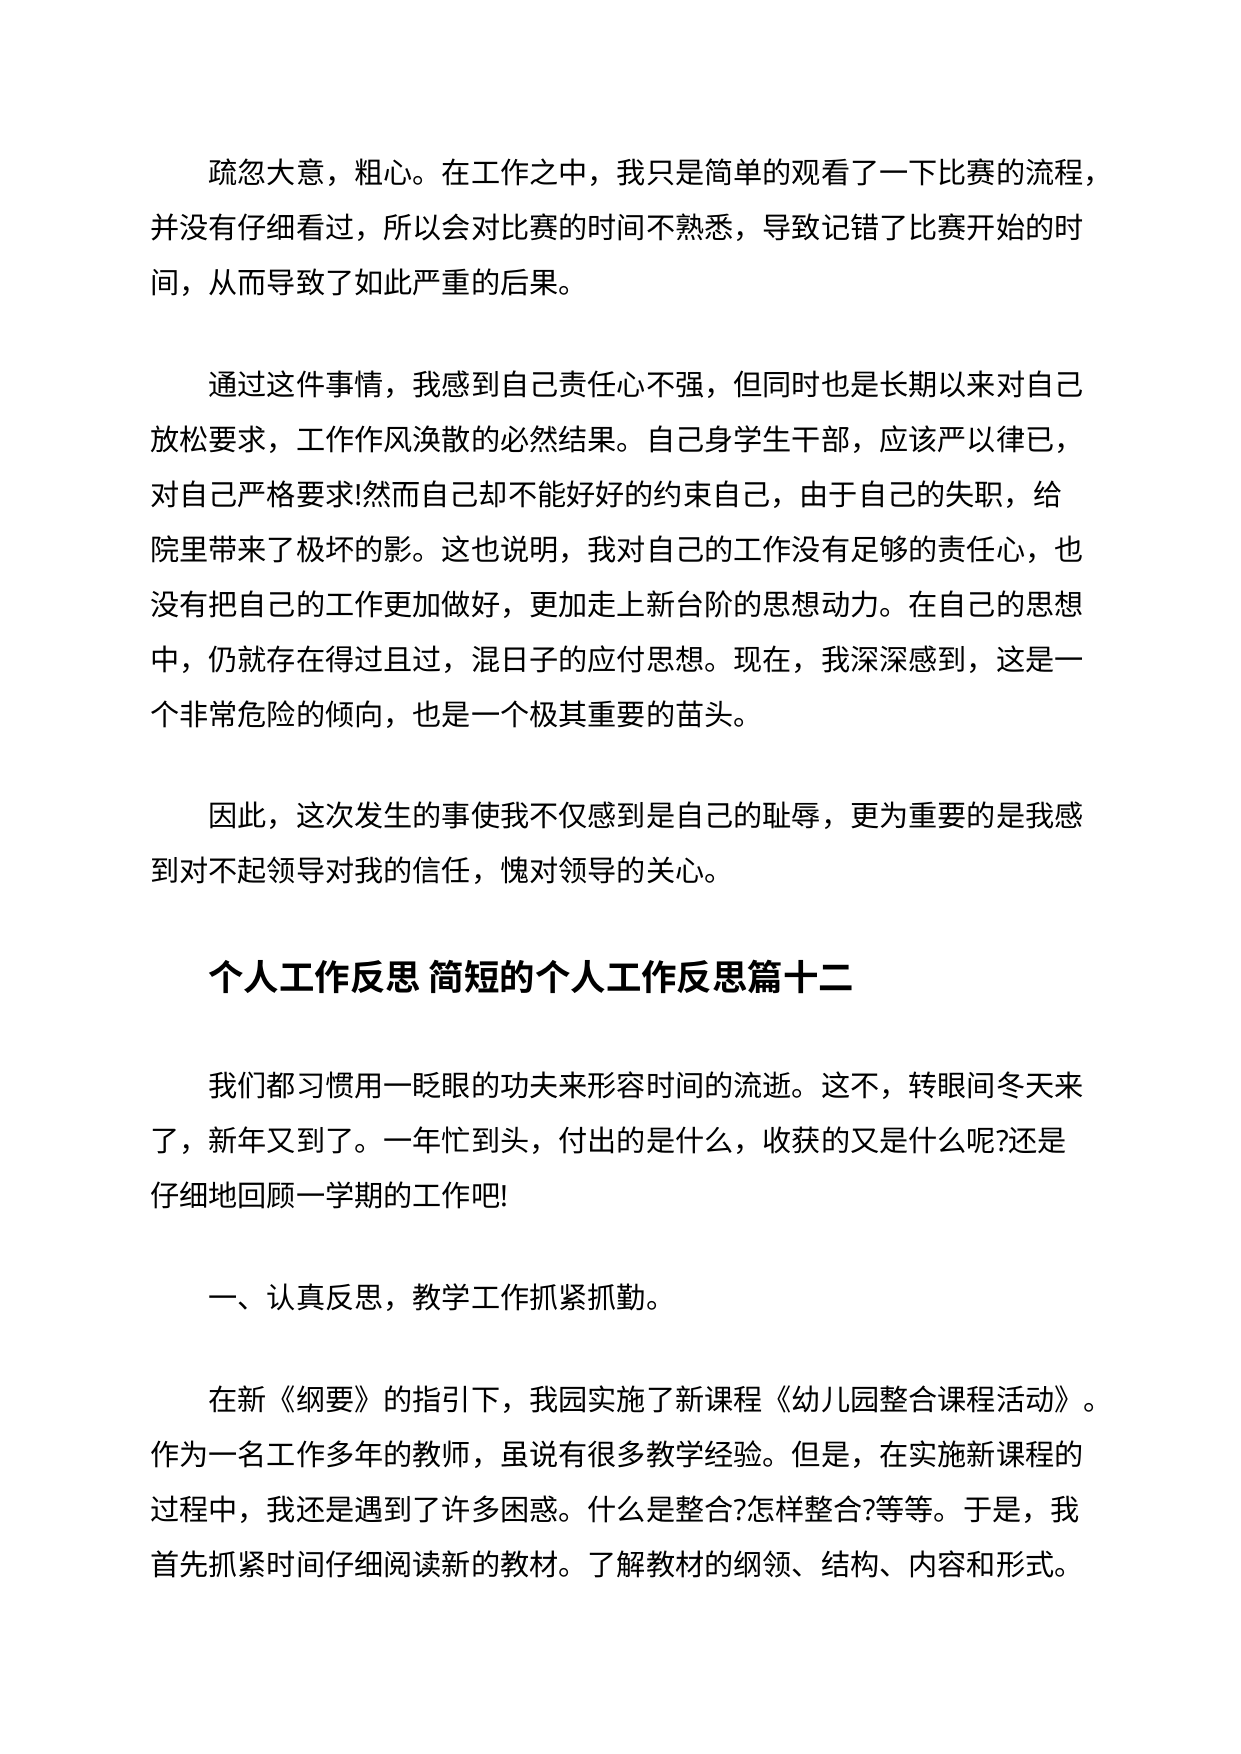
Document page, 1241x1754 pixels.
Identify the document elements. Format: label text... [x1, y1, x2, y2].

text 我们都习惯用一眨眼的功夫来形容时间的流逝。这不，转眼间冬天来了，新年又到了。一年忙到头，付出的是什么，收获的又是什么呢?还是仔细地回顾一学期的工作吧! [150, 1063, 1090, 1215]
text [150, 1377, 1090, 1584]
text 疏忽大意，粗心。在工作之中，我只是简单的观看了一下比赛的流程，并没有仔细看过，所以会对比赛的时间不熟悉，导致记错了比赛开始的时间，从而导致了如此严重的后果。 [150, 150, 1090, 302]
text 因此，这次发生的事使我不仅感到是自己的耻辱，更为重要的是我感到对不起领导对我的信任，愧对领导的关心。 [150, 793, 1090, 890]
text 一、认真反思，教学工作抓紧抓勤。 [150, 1275, 1090, 1317]
text 通过这件事情，我感到自己责任心不强，但同时也是长期以来对自己放松要求，工作作风涣散的必然结果。自己身学生干部，应该严以律已，对自己严格要求!然而自己却不能好好的约束自己，由于自己的失职，给院里带来了极坏的影。这也说明，我对自己的工作没有足够的责任心，也没有把自己的工作更加做好，更加走上新台阶的思想动力。在自己的思想中，仍就存在得过且过，混日子的应付思想。现在，我深深感到，这是一个非常危险的倾向，也是一个极其重要的苗头。 [150, 362, 1090, 733]
text 个人工作反思 简短的个人工作反思篇十二 [150, 949, 1090, 1001]
